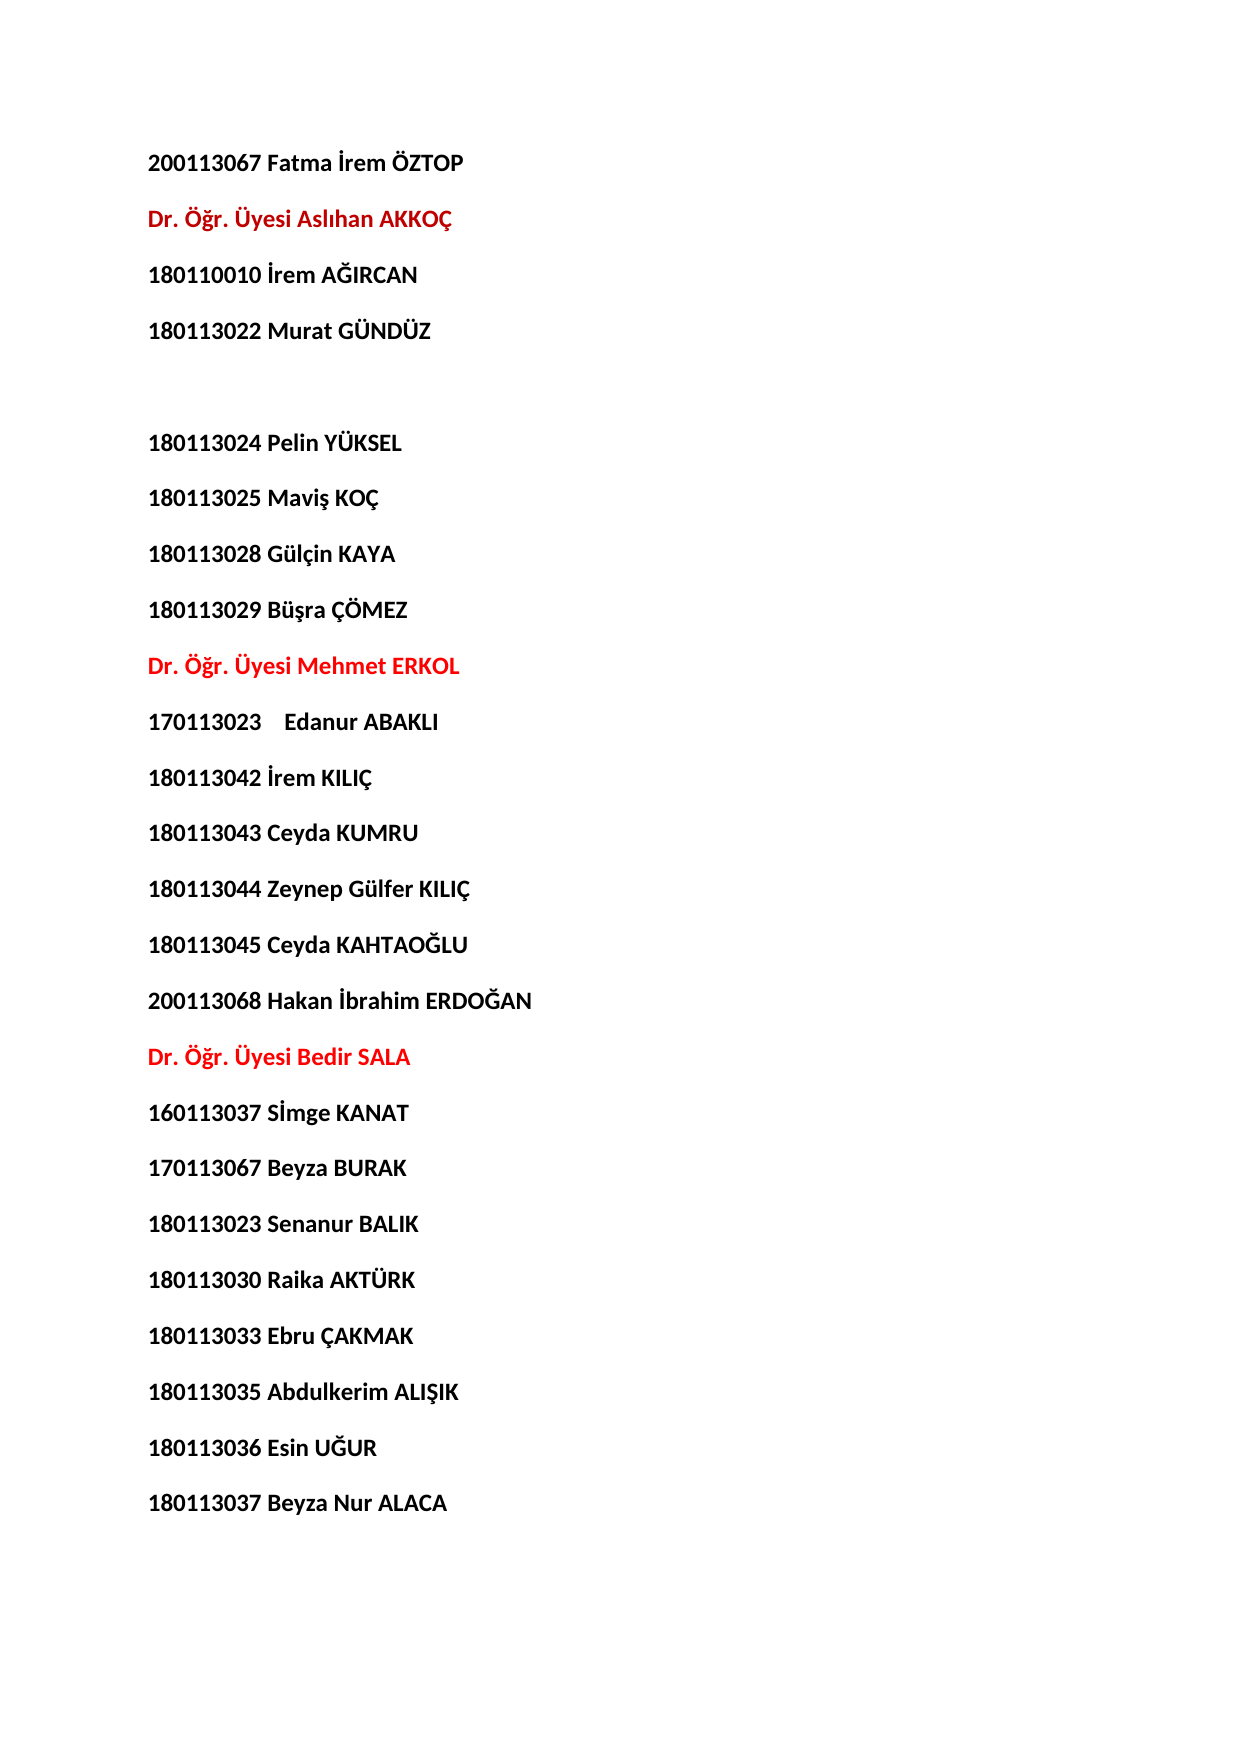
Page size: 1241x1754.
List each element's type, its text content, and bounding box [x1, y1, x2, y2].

text 180113028 Gülçin KAYA [148, 538, 1093, 569]
text 180113044 Zeynep Gülfer KILIÇ [148, 873, 1093, 904]
text 180113024 Pelin YÜKSEL [148, 427, 1093, 457]
text 180113042 İrem KILIÇ [148, 762, 1093, 792]
text 180113045 Ceyda KAHTAOĞLU [148, 929, 1093, 960]
text 180113036 Esin UĞUR [148, 1432, 1093, 1462]
text 180113035 Abdulkerim ALIŞIK [148, 1376, 1093, 1406]
text Dr. Öğr. Üyesi Bedir SALA [148, 1041, 1093, 1071]
text 180113023 Senanur BALIK [148, 1208, 1093, 1239]
text 180113043 Ceyda KUMRU [148, 818, 1093, 848]
text 180110010 İrem AĞIRCAN [148, 259, 1093, 290]
text 180113033 Ebru ÇAKMAK [148, 1320, 1093, 1351]
text Dr. Öğr. Üyesi Mehmet ERKOL [148, 650, 1093, 681]
text 180113025 Maviş KOÇ [148, 483, 1093, 513]
text 200113068 Hakan İbrahim ERDOĞAN [148, 985, 1093, 1016]
text 180113030 Raika AKTÜRK [148, 1264, 1093, 1295]
text 200113067 Fatma İrem ÖZTOP [148, 148, 1093, 178]
text 180113029 Büşra ÇÖMEZ [148, 594, 1093, 625]
text 170113067 Beyza BURAK [148, 1153, 1093, 1183]
text 180113037 Beyza Nur ALACA [148, 1488, 1093, 1518]
text 170113023 Edanur ABAKLI [148, 706, 1093, 736]
text Dr. Öğr. Üyesi Aslıhan AKKOÇ [148, 203, 1093, 234]
text 180113022 Murat GÜNDÜZ [148, 315, 1093, 346]
text 160113037 Sİmge KANAT [148, 1097, 1093, 1127]
